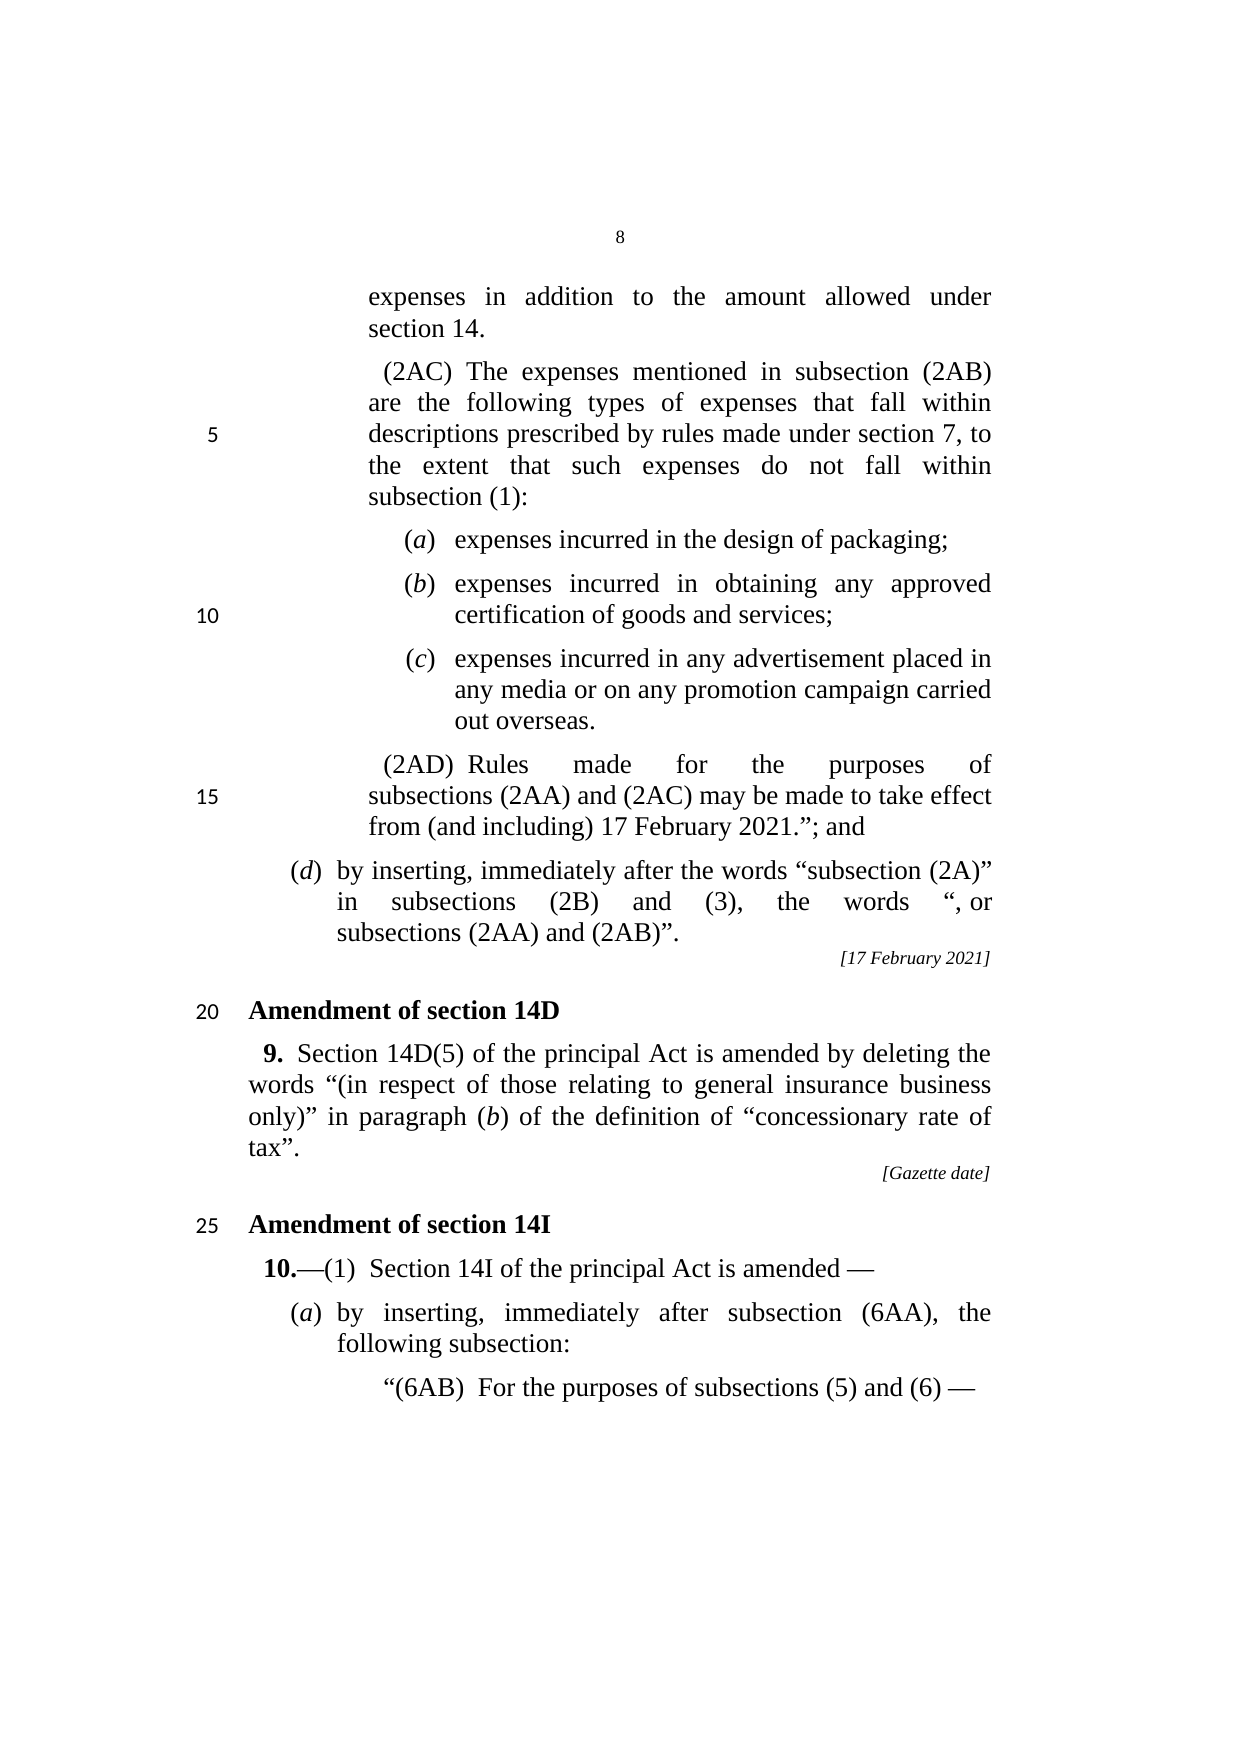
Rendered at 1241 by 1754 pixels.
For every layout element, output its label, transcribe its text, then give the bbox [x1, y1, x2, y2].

text (2AD) Rules made for the purposes of subsections (2AA) and (2AC) may be made to take effect from (and including) 17 February 2021.”; and [368, 748, 992, 841]
text 10.—(1) Section 14I of the principal Act is amended — [248, 1252, 992, 1283]
subtitle Amendment of section 14I [248, 1209, 992, 1240]
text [368, 281, 992, 343]
text (d) by inserting, immediately after the words “subsection (2A)” in subsections (2B) and (3), the words “, or subsections (2AA) and (2AB)”. [248, 854, 992, 947]
text (2AC) The expenses mentioned in subsection (2AB) are the following types of expenses that fall within descriptions prescribed by rules made under section 7, to the extent that such expenses do not fall within subsection (1): [368, 355, 992, 511]
text [Gazette date] [548, 1162, 992, 1184]
text 9. Section 14D(5) of the principal Act is amended by deleting the words “(in respect of those relating to general insurance business only)” in paragraph (b) of the definition of “concessionary rate of tax”. [248, 1037, 992, 1162]
text (b) expenses incurred in obtaining any approved certification of goods and services; [343, 567, 992, 629]
text (a) by inserting, immediately after subsection (6AA), the following subsection: [248, 1296, 992, 1358]
text (c) expenses incurred in any advertisement placed in any media or on any promotion campaign carried out overseas. [343, 642, 992, 735]
text “(6AB) For the purposes of subsections (5) and (6) — [368, 1371, 992, 1402]
subtitle Amendment of section 14D [248, 994, 992, 1025]
text [17 February 2021] [548, 947, 992, 969]
text (a) expenses incurred in the design of packaging; [343, 523, 992, 555]
